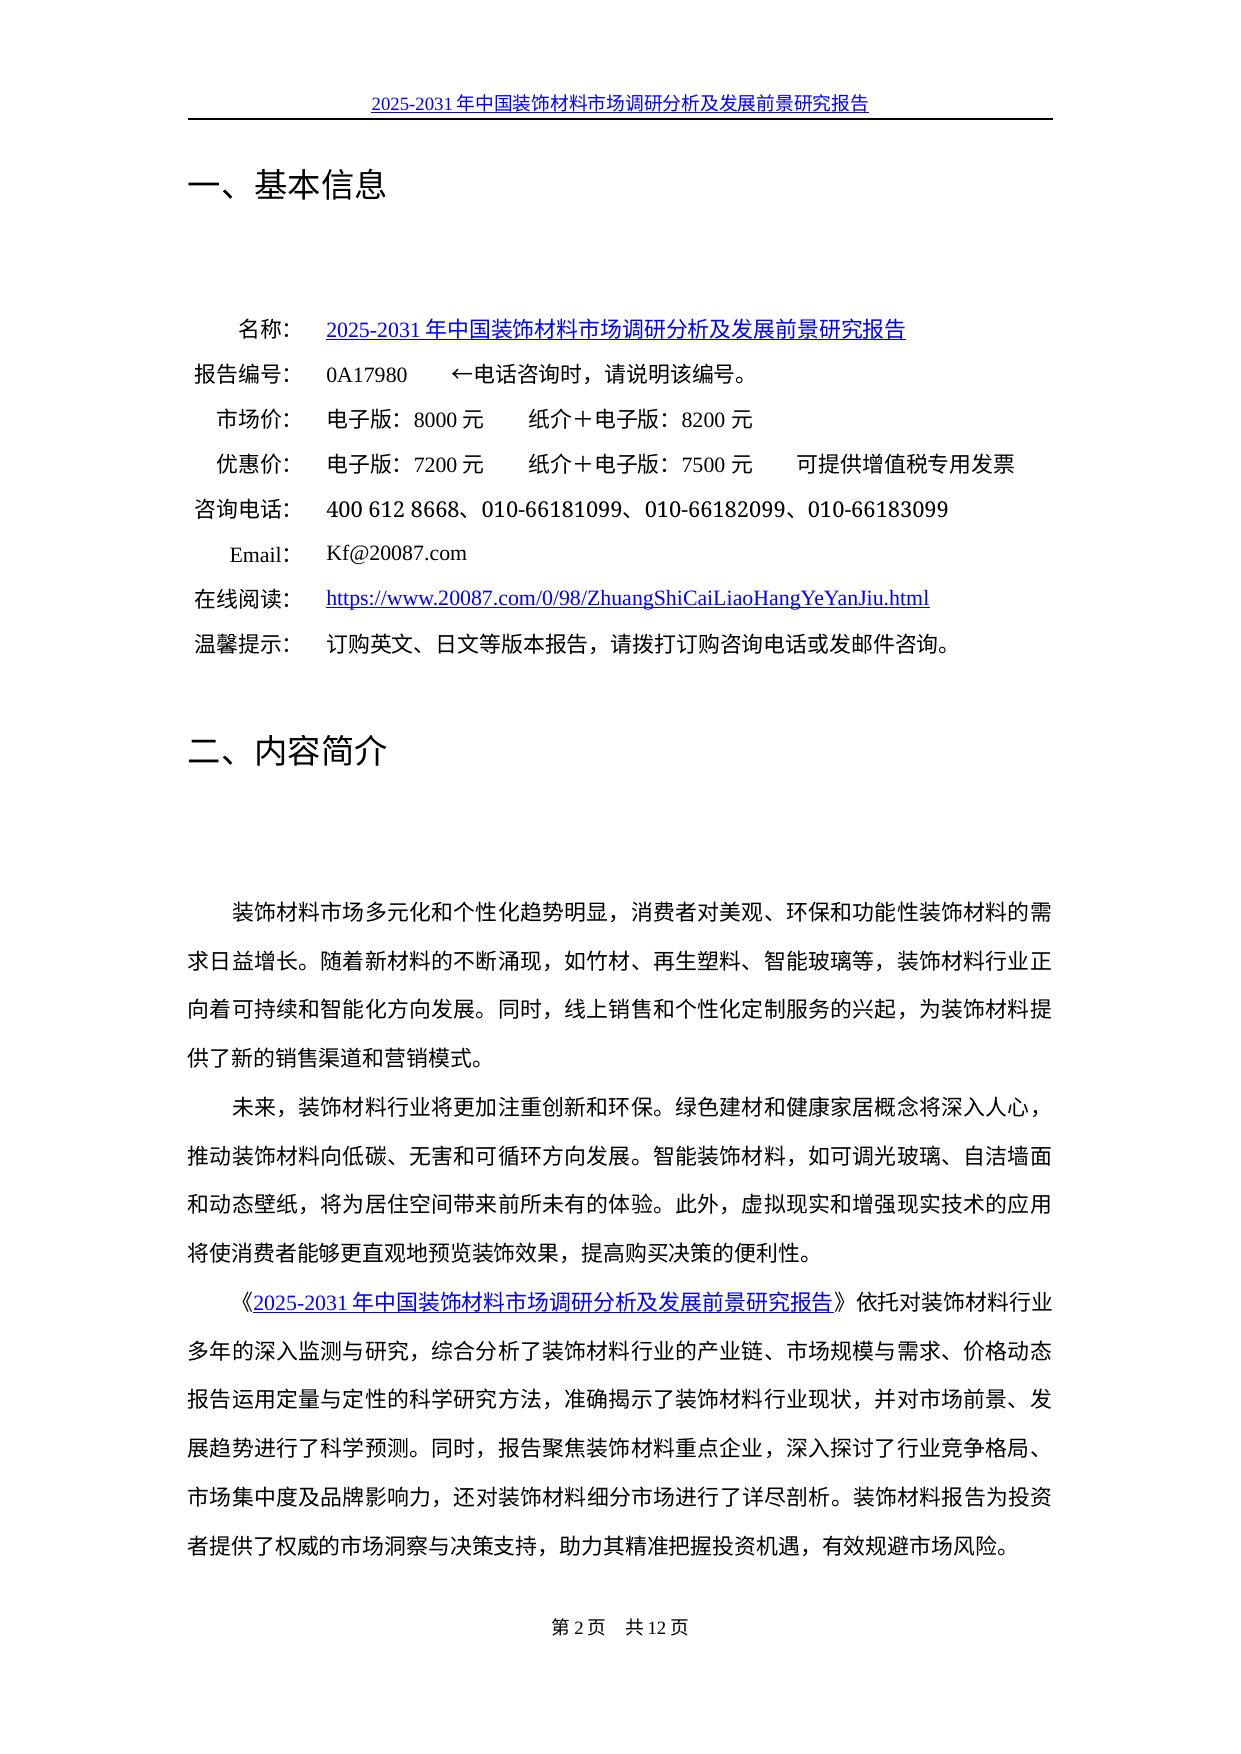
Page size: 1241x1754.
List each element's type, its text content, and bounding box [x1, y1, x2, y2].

table_cell 咨询电话： [167, 492, 315, 537]
table_cell 在线阅读： [167, 582, 315, 627]
table_cell 优惠价： [167, 447, 315, 492]
title 一、基本信息 [187, 150, 1053, 215]
table_cell 温馨提示： [167, 627, 315, 672]
table_header 2025-2031年中国装饰材料市场调研分析及发展前景研究报告 [315, 312, 1073, 357]
table_cell Email： [167, 537, 315, 582]
table_cell 0A17980 ←电话咨询时，请说明该编号。 [315, 357, 1073, 402]
table_cell 电子版：7200 元 纸介＋电子版：7500 元 可提供增值税专用发票 [315, 447, 1073, 492]
table_cell 市场价： [167, 402, 315, 447]
title 二、内容简介 [187, 717, 1053, 782]
table_cell [315, 582, 1073, 627]
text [187, 894, 1053, 1561]
table_cell 400 612 8668、010-66181099、010-66182099、010-66183099 [315, 492, 1073, 537]
table_cell 订购英文、日文等版本报告，请拨打订购咨询电话或发邮件咨询。 [315, 627, 1073, 672]
table_cell 电子版：8000 元 纸介＋电子版：8200 元 [315, 402, 1073, 447]
table_header 名称： [167, 312, 315, 357]
table_cell 报告编号： [167, 357, 315, 402]
table_cell Kf@20087.com [315, 537, 1073, 582]
